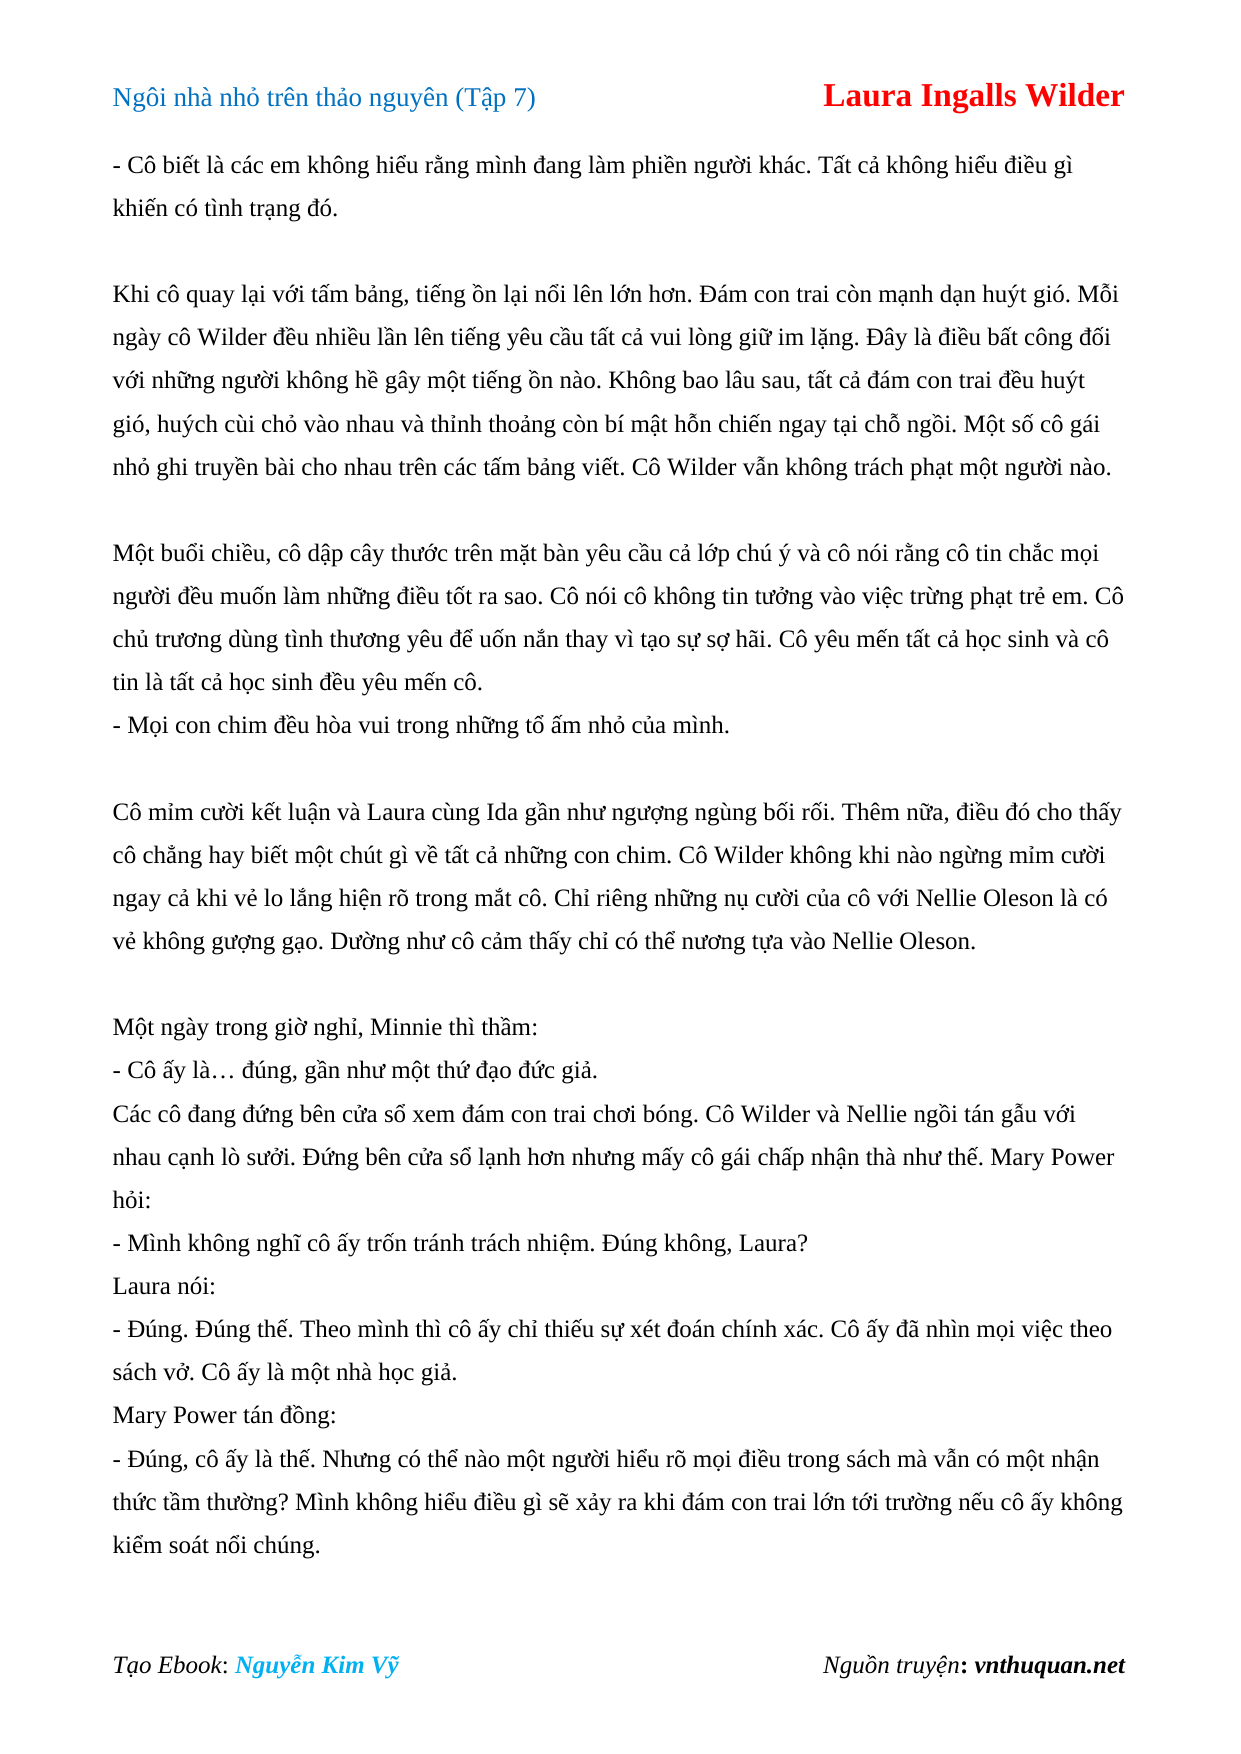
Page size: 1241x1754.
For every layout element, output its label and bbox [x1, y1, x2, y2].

text [112, 150, 1128, 1602]
